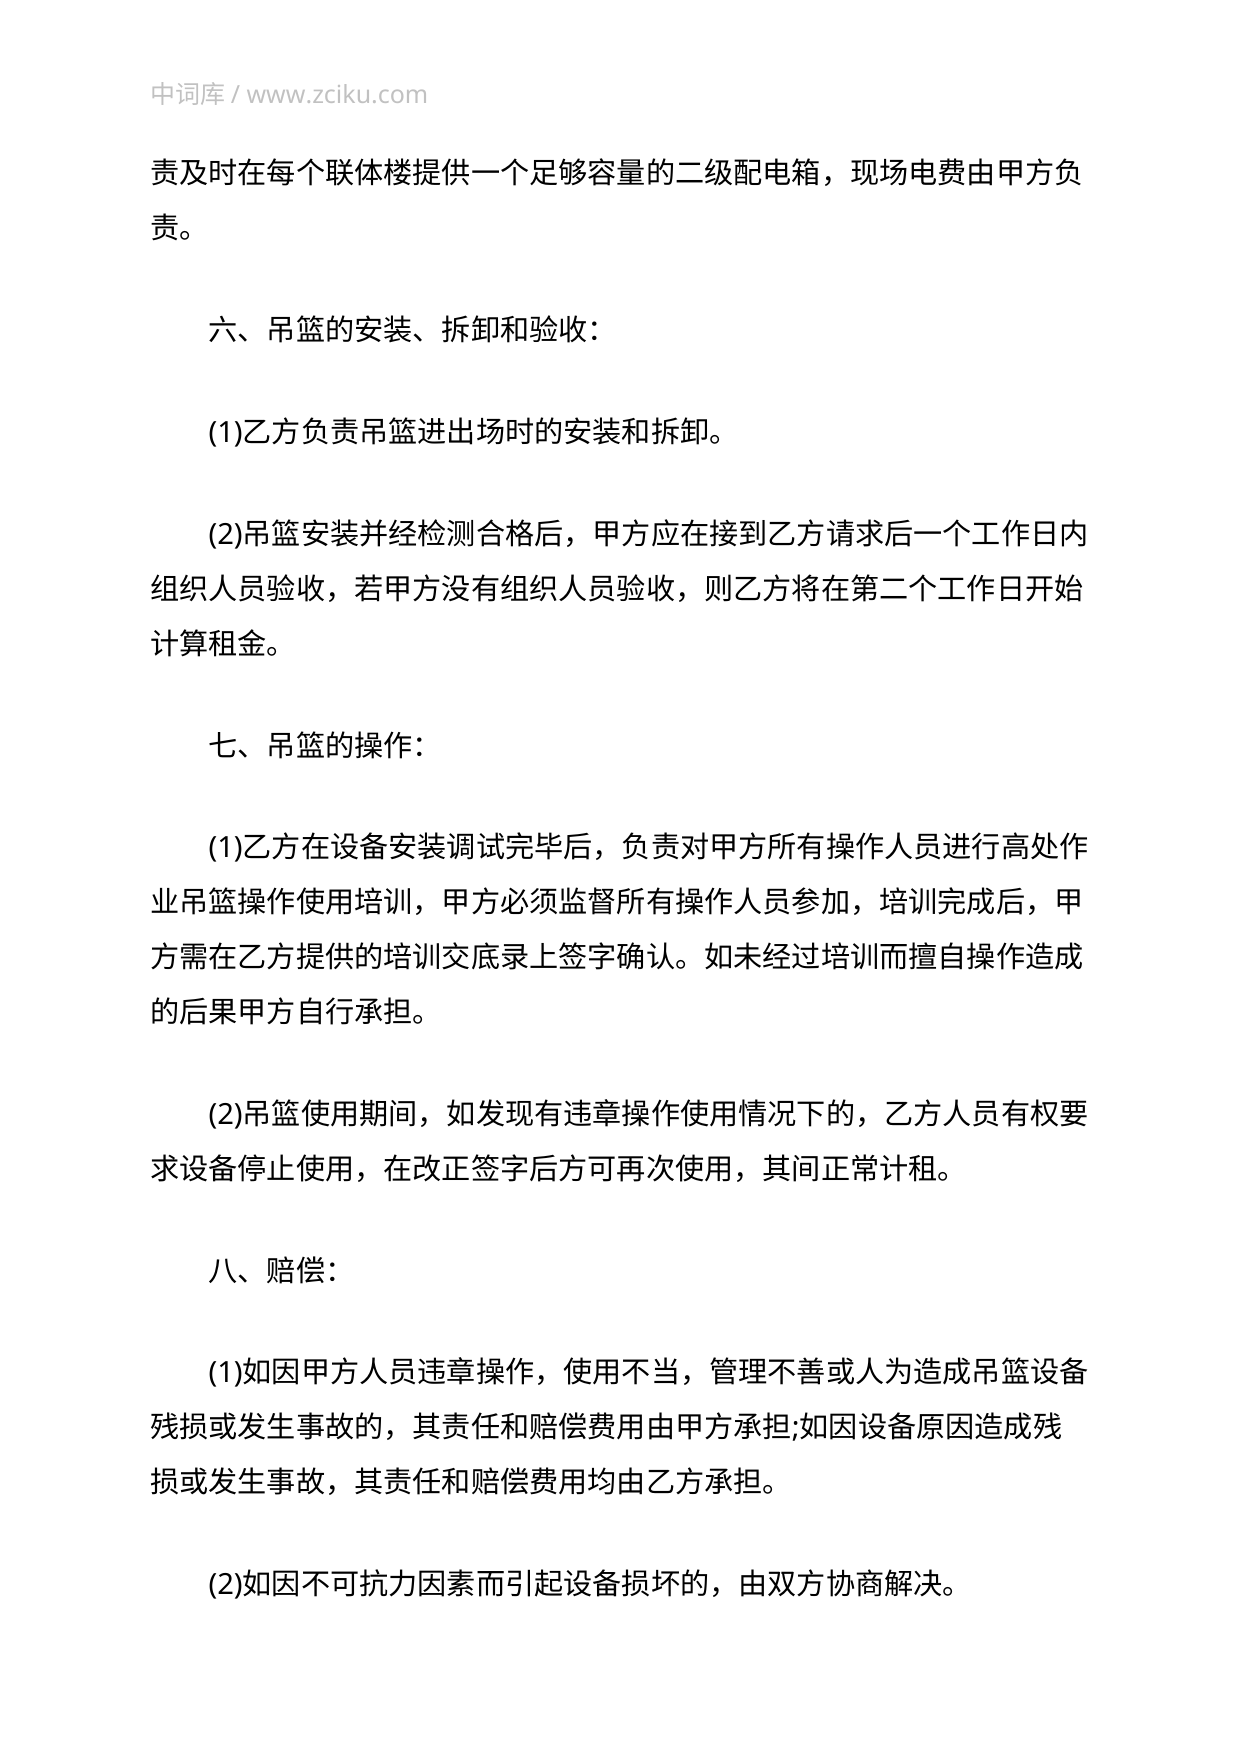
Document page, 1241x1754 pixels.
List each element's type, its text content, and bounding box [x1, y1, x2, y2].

text (1)乙方在设备安装调试完毕后，负责对甲方所有操作人员进行高处作业吊篮操作使用培训，甲方必须监督所有操作人员参加，培训完成后，甲方需在乙方提供的培训交底录上签字确认。如未经过培训而擅自操作造成的后果甲方自行承担。 [150, 824, 1090, 1031]
text 七、吊篮的操作： [150, 722, 1090, 764]
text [150, 150, 1090, 247]
text 六、吊篮的安装、拆卸和验收： [150, 307, 1090, 349]
text (2)如因不可抗力因素而引起设备损坏的，由双方协商解决。 [150, 1561, 1090, 1603]
text (1)乙方负责吊篮进出场时的安装和拆卸。 [150, 408, 1090, 451]
text (2)吊篮安装并经检测合格后，甲方应在接到乙方请求后一个工作日内组织人员验收，若甲方没有组织人员验收，则乙方将在第二个工作日开始计算租金。 [150, 510, 1090, 663]
text (2)吊篮使用期间，如发现有违章操作使用情况下的，乙方人员有权要求设备停止使用，在改正签字后方可再次使用，其间正常计租。 [150, 1090, 1090, 1188]
text 八、赔偿： [150, 1247, 1090, 1289]
text (1)如因甲方人员违章操作，使用不当，管理不善或人为造成吊篮设备残损或发生事故的，其责任和赔偿费用由甲方承担;如因设备原因造成残损或发生事故，其责任和赔偿费用均由乙方承担。 [150, 1349, 1090, 1501]
